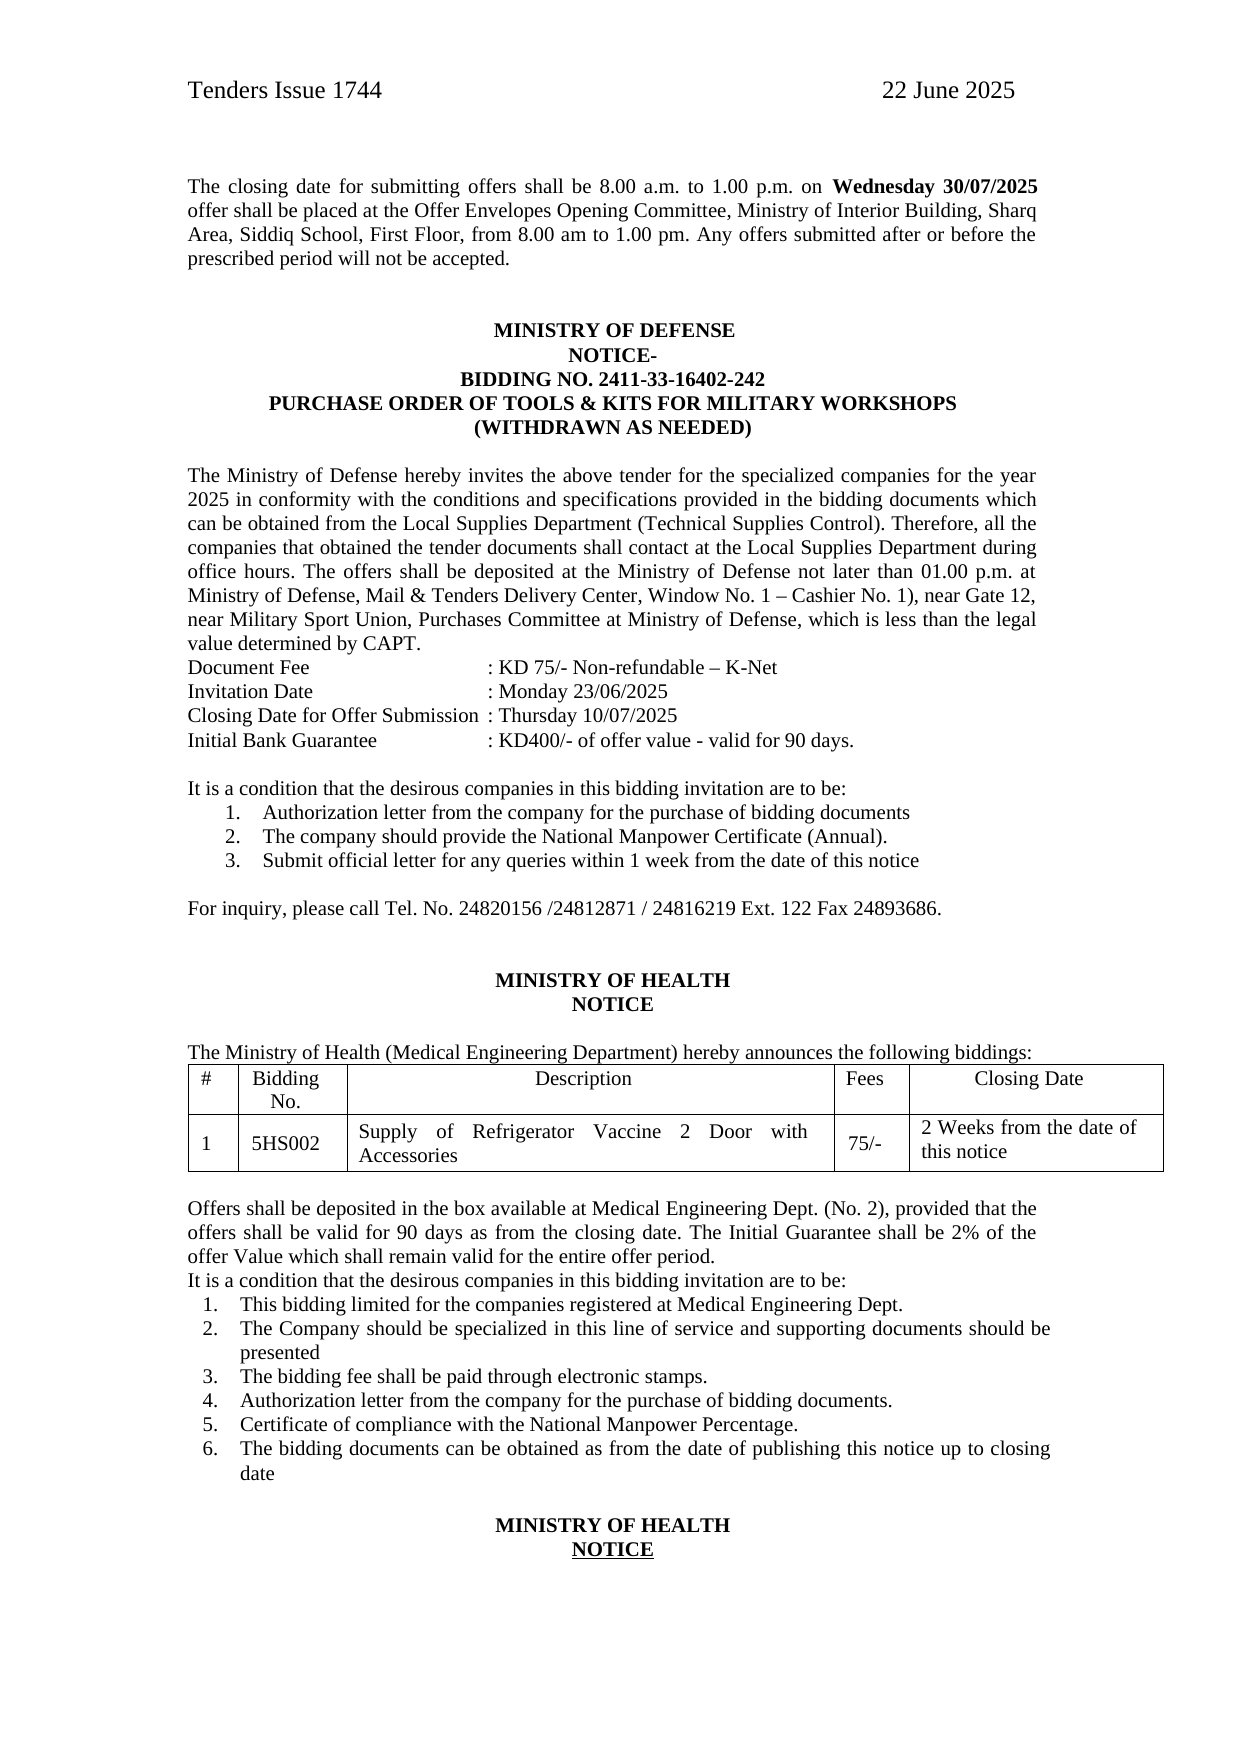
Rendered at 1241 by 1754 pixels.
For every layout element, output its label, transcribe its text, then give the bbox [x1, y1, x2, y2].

list Authorization letter from the company for the purchase of bidding documents [225, 800, 1042, 824]
list This bidding limited for the companies registered at Medical Engineering Dept. [202, 1292, 1053, 1316]
table_header Fees [835, 1065, 909, 1113]
list The bidding fee shall be paid through electronic stamps. [202, 1364, 1053, 1388]
text BIDDING NO. 2411-33-16402-242 [187, 367, 1038, 391]
list Authorization letter from the company for the purchase of bidding documents. [202, 1388, 1053, 1412]
text The Ministry of Defense hereby invites the above tender for the specialized companies for the year 2025 in conformity with the conditions and specifications provided in the bidding documents which can be obtained from the Local Supplies Department (Technical Supplies Control). Therefore, all the companies that obtained the tender documents shall contact at the Local Supplies Department during office hours. The offers shall be deposited at the Ministry of Defense not later than 01.00 p.m. at Ministry of Defense, Mail & Tenders Delivery Center, Window No. 1 – Cashier No. 1), near Gate 12, near Military Sport Union, Purchases Committee at Ministry of Defense, which is less than the legal value determined by CAPT. [187, 463, 1038, 655]
text NOTICE- [187, 342, 1038, 367]
text The Ministry of Health (Medical Engineering Department) hereby announces the following biddings: [187, 1040, 1038, 1064]
text Initial Bank Guarantee : KD400/- of offer value - valid for 90 days. [187, 727, 1038, 752]
text It is a condition that the desirous companies in this bidding invitation are to be: [187, 776, 1038, 800]
text MINISTRY OF HEALTH [187, 1513, 1038, 1537]
text Offers shall be deposited in the box available at Medical Engineering Dept. (No. 2), provided that the offers shall be valid for 90 days as from the closing date. The Initial Guarantee shall be 2% of the offer Value which shall remain valid for the entire offer period. [187, 1196, 1038, 1268]
text Invitation Date : Monday 23/06/2025 [187, 679, 1038, 703]
list The company should provide the National Manpower Certificate (Annual). [225, 824, 1042, 848]
text MINISTRY OF DEFENSE [187, 318, 1042, 342]
text The closing date for submitting offers shall be 8.00 a.m. to 1.00 p.m. on Wednesday 30/07/2025 offer shall be placed at the Offer Envelopes Opening Committee, Ministry of Interior Building, Sharq Area, Siddiq School, First Floor, from 8.00 am to 1.00 pm. Any offers submitted after or before the prescribed period will not be accepted. [187, 174, 1038, 270]
table_cell 1 [189, 1115, 238, 1171]
text It is a condition that the desirous companies in this bidding invitation are to be: [187, 1268, 1038, 1292]
table_header # [189, 1065, 238, 1113]
text MINISTRY OF HEALTH [187, 968, 1038, 992]
list The Company should be specialized in this line of service and supporting documents should be presented [202, 1316, 1053, 1364]
text (WITHDRAWN AS NEEDED) [187, 415, 1038, 439]
table_header Bidding No. [239, 1065, 347, 1113]
text Closing Date for Offer Submission : Thursday 10/07/2025 [187, 703, 1038, 727]
list The bidding documents can be obtained as from the date of publishing this notice up to closing date [202, 1436, 1053, 1484]
table_header Closing Date [910, 1065, 1163, 1113]
text Document Fee : KD 75/- Non-refundable – K-Net [187, 655, 1038, 679]
text NOTICE [187, 992, 1038, 1016]
text For inquiry, please call Tel. No. 24820156 /24812871 / 24816219 Ext. 122 Fax 24893686. [187, 896, 1038, 920]
text PURCHASE ORDER OF TOOLS & KITS FOR MILITARY WORKSHOPS [187, 391, 1038, 415]
table_cell 2 Weeks from the date of this notice [910, 1115, 1163, 1171]
table_cell 75/- [835, 1115, 909, 1171]
text NOTICE [187, 1537, 1038, 1561]
table_cell 5HS002 [239, 1115, 347, 1171]
list Certificate of compliance with the National Manpower Percentage. [202, 1412, 1053, 1436]
table_header Description [348, 1065, 834, 1113]
table_cell Supply of Refrigerator Vaccine 2 Door with Accessories [348, 1115, 834, 1171]
list Submit official letter for any queries within 1 week from the date of this notice [225, 848, 1042, 872]
